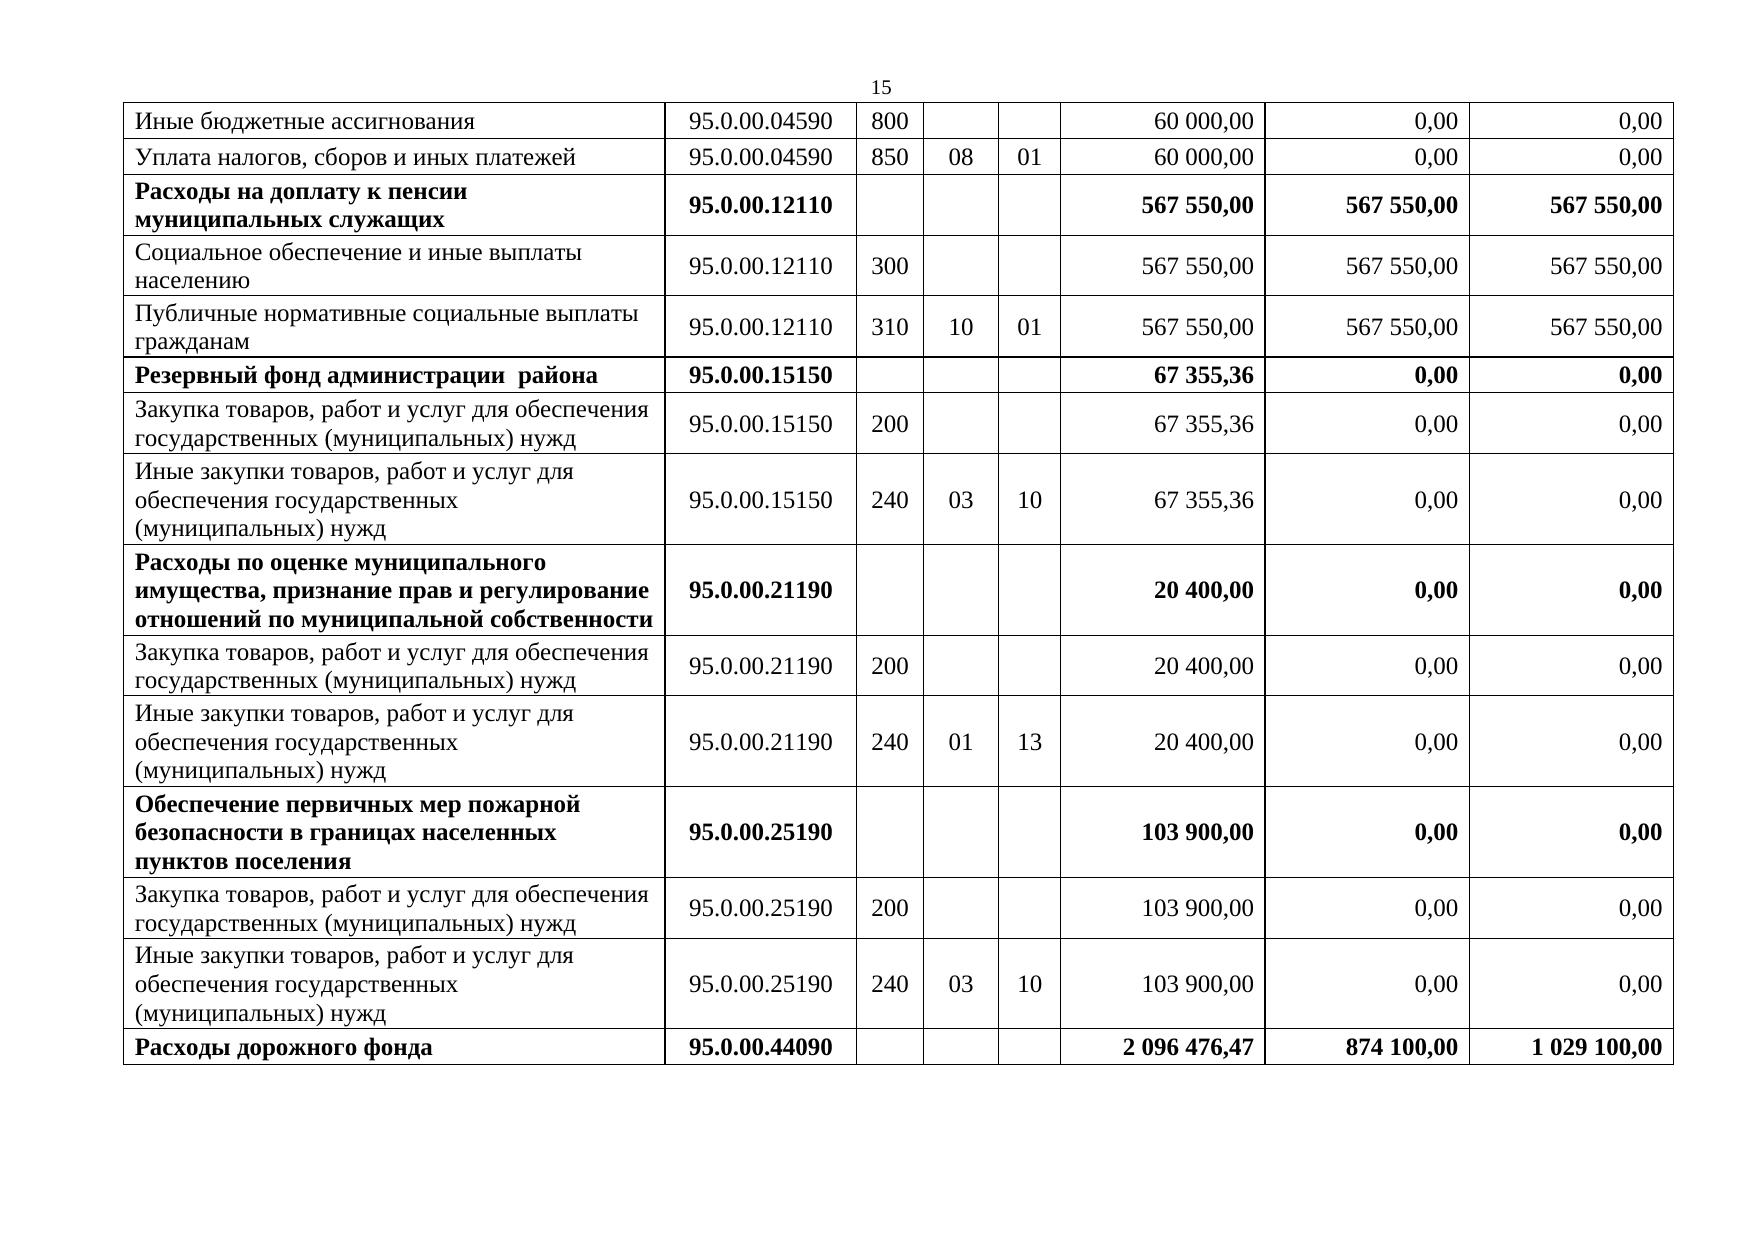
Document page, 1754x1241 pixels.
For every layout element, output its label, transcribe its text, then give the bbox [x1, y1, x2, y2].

table_cell 0,00 [1470, 454, 1673, 544]
table_cell [924, 787, 998, 877]
table_cell 01 [999, 296, 1060, 356]
table_cell 0,00 [1266, 636, 1469, 695]
table_cell 0,00 [1470, 139, 1673, 173]
table_cell Расходы по оценке муниципального имущества, признание прав и регулирование отношений по муниципальной собственности [124, 545, 664, 634]
table_cell 95.0.00.25190 [666, 787, 856, 877]
table_cell 300 [857, 236, 923, 295]
table_cell 1 029 100,00 [1470, 1029, 1673, 1064]
table_cell [999, 1029, 1060, 1064]
table_cell 0,00 [1266, 696, 1469, 786]
table_cell 95.0.00.12110 [666, 175, 856, 234]
table_cell Иные закупки товаров, работ и услуг для обеспечения государственных (муниципальных) нужд [124, 454, 664, 544]
table_cell 240 [857, 696, 923, 786]
table_cell 850 [857, 139, 923, 173]
table_cell 0,00 [1470, 787, 1673, 877]
table_cell [999, 545, 1060, 634]
table_cell Публичные нормативные социальные выплаты гражданам [124, 296, 664, 356]
table_cell [857, 545, 923, 634]
table_cell Уплата налогов, сборов и иных платежей [124, 139, 664, 173]
table_cell 95.0.00.04590 [666, 139, 856, 173]
table_cell 60 000,00 [1061, 103, 1264, 138]
table_cell [857, 358, 923, 392]
table_cell Закупка товаров, работ и услуг для обеспечения государственных (муниципальных) нужд [124, 393, 664, 453]
table_cell 103 900,00 [1061, 939, 1264, 1028]
table_cell 0,00 [1266, 787, 1469, 877]
table_cell [924, 236, 998, 295]
table_cell 0,00 [1470, 636, 1673, 695]
table_cell 95.0.00.25190 [666, 878, 856, 938]
table_cell 240 [857, 939, 923, 1028]
table_cell 103 900,00 [1061, 787, 1264, 877]
table_cell [999, 358, 1060, 392]
table_cell 567 550,00 [1266, 296, 1469, 356]
table_cell Социальное обеспечение и иные выплаты населению [124, 236, 664, 295]
table_cell Закупка товаров, работ и услуг для обеспечения государственных (муниципальных) нужд [124, 878, 664, 938]
table_cell 0,00 [1266, 545, 1469, 634]
table_cell [999, 787, 1060, 877]
table_cell 567 550,00 [1061, 175, 1264, 234]
table_cell 95.0.00.21190 [666, 545, 856, 634]
table_cell 0,00 [1266, 878, 1469, 938]
table_cell 95.0.00.25190 [666, 939, 856, 1028]
table_cell 95.0.00.12110 [666, 296, 856, 356]
table_cell 0,00 [1470, 878, 1673, 938]
table_cell [924, 878, 998, 938]
table_cell [999, 175, 1060, 234]
table_cell 0,00 [1266, 358, 1469, 392]
table_cell 03 [924, 939, 998, 1028]
table_cell 567 550,00 [1470, 296, 1673, 356]
table_cell 200 [857, 878, 923, 938]
table_cell Закупка товаров, работ и услуг для обеспечения государственных (муниципальных) нужд [124, 636, 664, 695]
table_cell 567 550,00 [1470, 236, 1673, 295]
table_cell 0,00 [1266, 454, 1469, 544]
table_cell 2 096 476,47 [1061, 1029, 1264, 1064]
table_cell [924, 636, 998, 695]
table_cell [999, 236, 1060, 295]
table_cell [924, 103, 998, 138]
table_cell Расходы дорожного фонда [124, 1029, 664, 1064]
table_cell 13 [999, 696, 1060, 786]
table_cell 20 400,00 [1061, 636, 1264, 695]
table_cell 0,00 [1470, 103, 1673, 138]
table_cell 567 550,00 [1470, 175, 1673, 234]
table_cell Резервный фонд администрации района [124, 358, 664, 392]
table_cell 567 550,00 [1266, 175, 1469, 234]
table_cell 567 550,00 [1061, 236, 1264, 295]
table_cell Иные закупки товаров, работ и услуг для обеспечения государственных (муниципальных) нужд [124, 696, 664, 786]
table_cell 01 [999, 139, 1060, 173]
table_cell 10 [924, 296, 998, 356]
table_cell [924, 1029, 998, 1064]
table_cell 08 [924, 139, 998, 173]
table_cell 67 355,36 [1061, 454, 1264, 544]
table_cell 67 355,36 [1061, 393, 1264, 453]
table_cell [924, 175, 998, 234]
table_cell 0,00 [1470, 393, 1673, 453]
table_cell 95.0.00.44090 [666, 1029, 856, 1064]
table_cell 103 900,00 [1061, 878, 1264, 938]
table_cell [999, 393, 1060, 453]
table_cell 0,00 [1266, 939, 1469, 1028]
table_cell [857, 1029, 923, 1064]
table_cell 567 550,00 [1061, 296, 1264, 356]
table_cell 10 [999, 454, 1060, 544]
table_cell [999, 878, 1060, 938]
table_cell 95.0.00.15150 [666, 393, 856, 453]
table_cell 0,00 [1470, 696, 1673, 786]
table_cell 03 [924, 454, 998, 544]
table_cell Обеспечение первичных мер пожарной безопасности в границах населенных пунктов поселения [124, 787, 664, 877]
table_cell 95.0.00.15150 [666, 454, 856, 544]
table_cell [924, 545, 998, 634]
table_cell 200 [857, 636, 923, 695]
table_cell 20 400,00 [1061, 545, 1264, 634]
table_cell 200 [857, 393, 923, 453]
table_cell 874 100,00 [1266, 1029, 1469, 1064]
table_cell 0,00 [1266, 139, 1469, 173]
table_cell 0,00 [1266, 103, 1469, 138]
table_cell 95.0.00.15150 [666, 358, 856, 392]
table_cell [999, 103, 1060, 138]
table_cell 240 [857, 454, 923, 544]
table_cell [924, 358, 998, 392]
table_cell 0,00 [1470, 358, 1673, 392]
table_cell 0,00 [1470, 939, 1673, 1028]
table_cell 0,00 [1470, 545, 1673, 634]
table_cell [857, 175, 923, 234]
table_cell [999, 636, 1060, 695]
table_cell 95.0.00.21190 [666, 636, 856, 695]
table_cell 60 000,00 [1061, 139, 1264, 173]
table_cell 20 400,00 [1061, 696, 1264, 786]
table_cell 567 550,00 [1266, 236, 1469, 295]
table_cell Иные бюджетные ассигнования [124, 103, 664, 138]
table_cell 310 [857, 296, 923, 356]
table_cell [924, 393, 998, 453]
table_cell 95.0.00.21190 [666, 696, 856, 786]
table_cell 01 [924, 696, 998, 786]
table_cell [124, 939, 664, 1028]
table_cell 95.0.00.04590 [666, 103, 856, 138]
table_cell 800 [857, 103, 923, 138]
table_cell 10 [999, 939, 1060, 1028]
table_cell Расходы на доплату к пенсии муниципальных служащих [124, 175, 664, 234]
table_cell 0,00 [1266, 393, 1469, 453]
table_cell 95.0.00.12110 [666, 236, 856, 295]
table_cell 67 355,36 [1061, 358, 1264, 392]
table_cell [857, 787, 923, 877]
